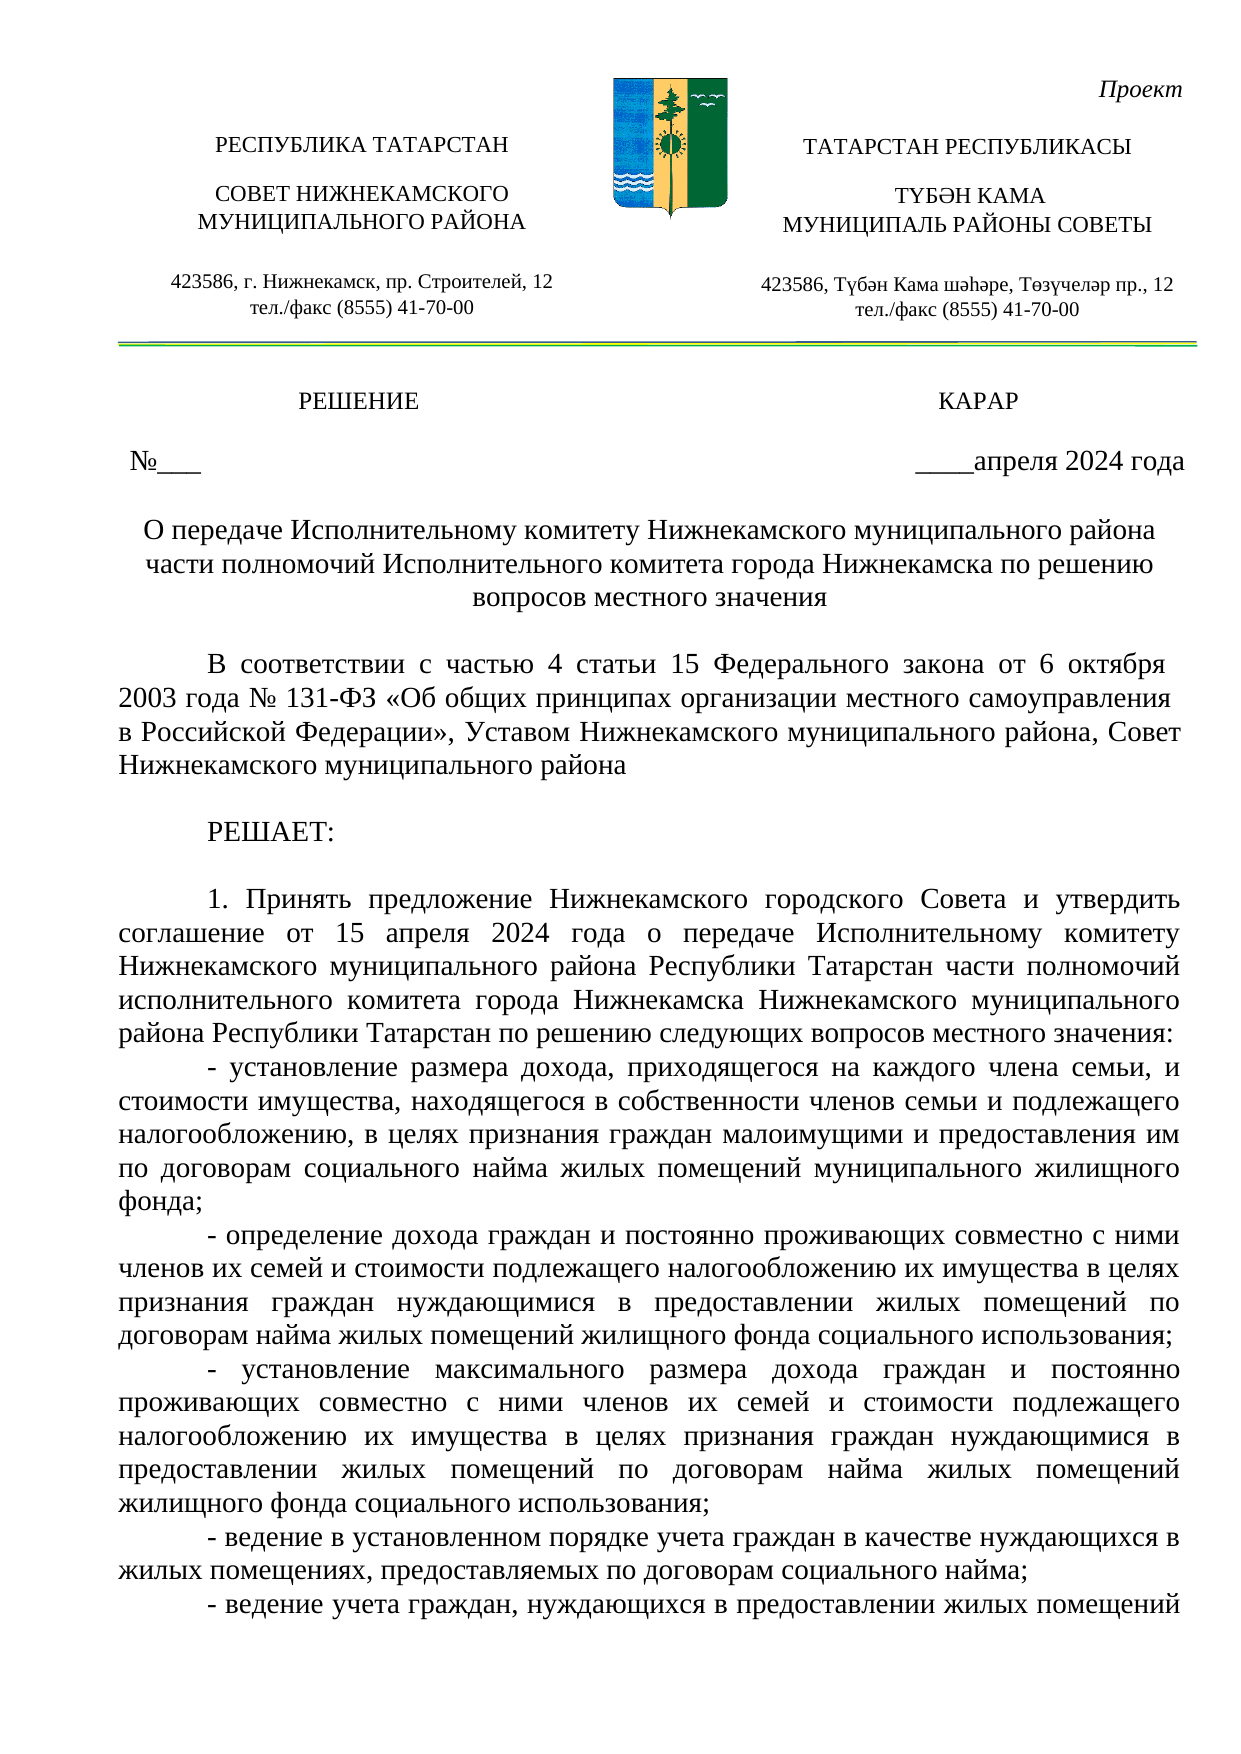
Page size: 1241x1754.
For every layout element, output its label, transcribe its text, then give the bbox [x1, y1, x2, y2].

table_header [606, 347, 738, 351]
text В соответствии с частью 4 статьи 15 Федерального закона от 6 октября 2003 года № 131-ФЗ «Об общих принципах организации местного самоуправления в Российской Федерации», Уставом Нижнекамского муниципального района, Совет Нижнекамского муниципального района [118, 647, 1181, 781]
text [118, 1586, 1181, 1619]
table_header Проект ТАТАРСТАН РЕСПУБЛИКАСЫ ТҮБӘН КАМА МУНИЦИПАЛЬ РАЙОНЫ СОВЕТЫ 423586, Түбән Кама шәһәре, Төзүчеләр пр., 12 тел./факс (8555) 41-70-00 [738, 74, 1196, 341]
table_header РЕШЕНИЕ [118, 386, 679, 443]
table_cell ____апреля 2024 года [679, 443, 1196, 479]
table_header [606, 74, 738, 341]
text - установление размера дохода, приходящегося на каждого члена семьи, и стоимости имущества, находящегося в собственности членов семьи и подлежащего налогообложению, в целях признания граждан малоимущими и предоставления им по договорам социального найма жилых помещений муниципального жилищного фонда; [118, 1049, 1181, 1217]
text - установление максимального размера дохода граждан и постоянно проживающих совместно с ними членов их семей и стоимости подлежащего налогообложению их имущества в целях признания граждан нуждающимися в предоставлении жилых помещений по договорам найма жилых помещений жилищного фонда социального использования; [118, 1351, 1181, 1519]
text 1. Принять предложение Нижнекамского городского Совета и утвердить соглашение от 15 апреля 2024 года о передаче Исполнительному комитету Нижнекамского муниципального района Республики Татарстан части полномочий исполнительного комитета города Нижнекамска Нижнекамского муниципального района Республики Татарстан по решению следующих вопросов местного значения: [118, 881, 1181, 1049]
text - определение дохода граждан и постоянно проживающих совместно с ними членов их семей и стоимости подлежащего налогообложению их имущества в целях признания граждан нуждающимися в предоставлении жилых помещений по договорам найма жилых помещений жилищного фонда социального использования; [118, 1217, 1181, 1351]
picture [605, 73, 736, 224]
table_header КАРАР [679, 386, 1196, 443]
text О передаче Исполнительному комитету Нижнекамского муниципального района части полномочий Исполнительного комитета города Нижнекамска по решению вопросов местного значения [118, 512, 1181, 613]
table_cell №___ [118, 443, 679, 479]
table_header РЕСПУБЛИКА ТАТАРСТАН СОВЕТ НИЖНЕКАМСКОГО МУНИЦИПАЛЬНОГО РАЙОНА 423586, г. Нижнекамск, пр. Строителей, 12 тел./факс (8555) 41-70-00 [118, 74, 606, 341]
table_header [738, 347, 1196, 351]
text РЕШАЕТ: [118, 814, 1181, 848]
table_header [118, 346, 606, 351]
text - ведение в установленном порядке учета граждан в качестве нуждающихся в жилых помещениях, предоставляемых по договорам социального найма; [118, 1519, 1181, 1586]
